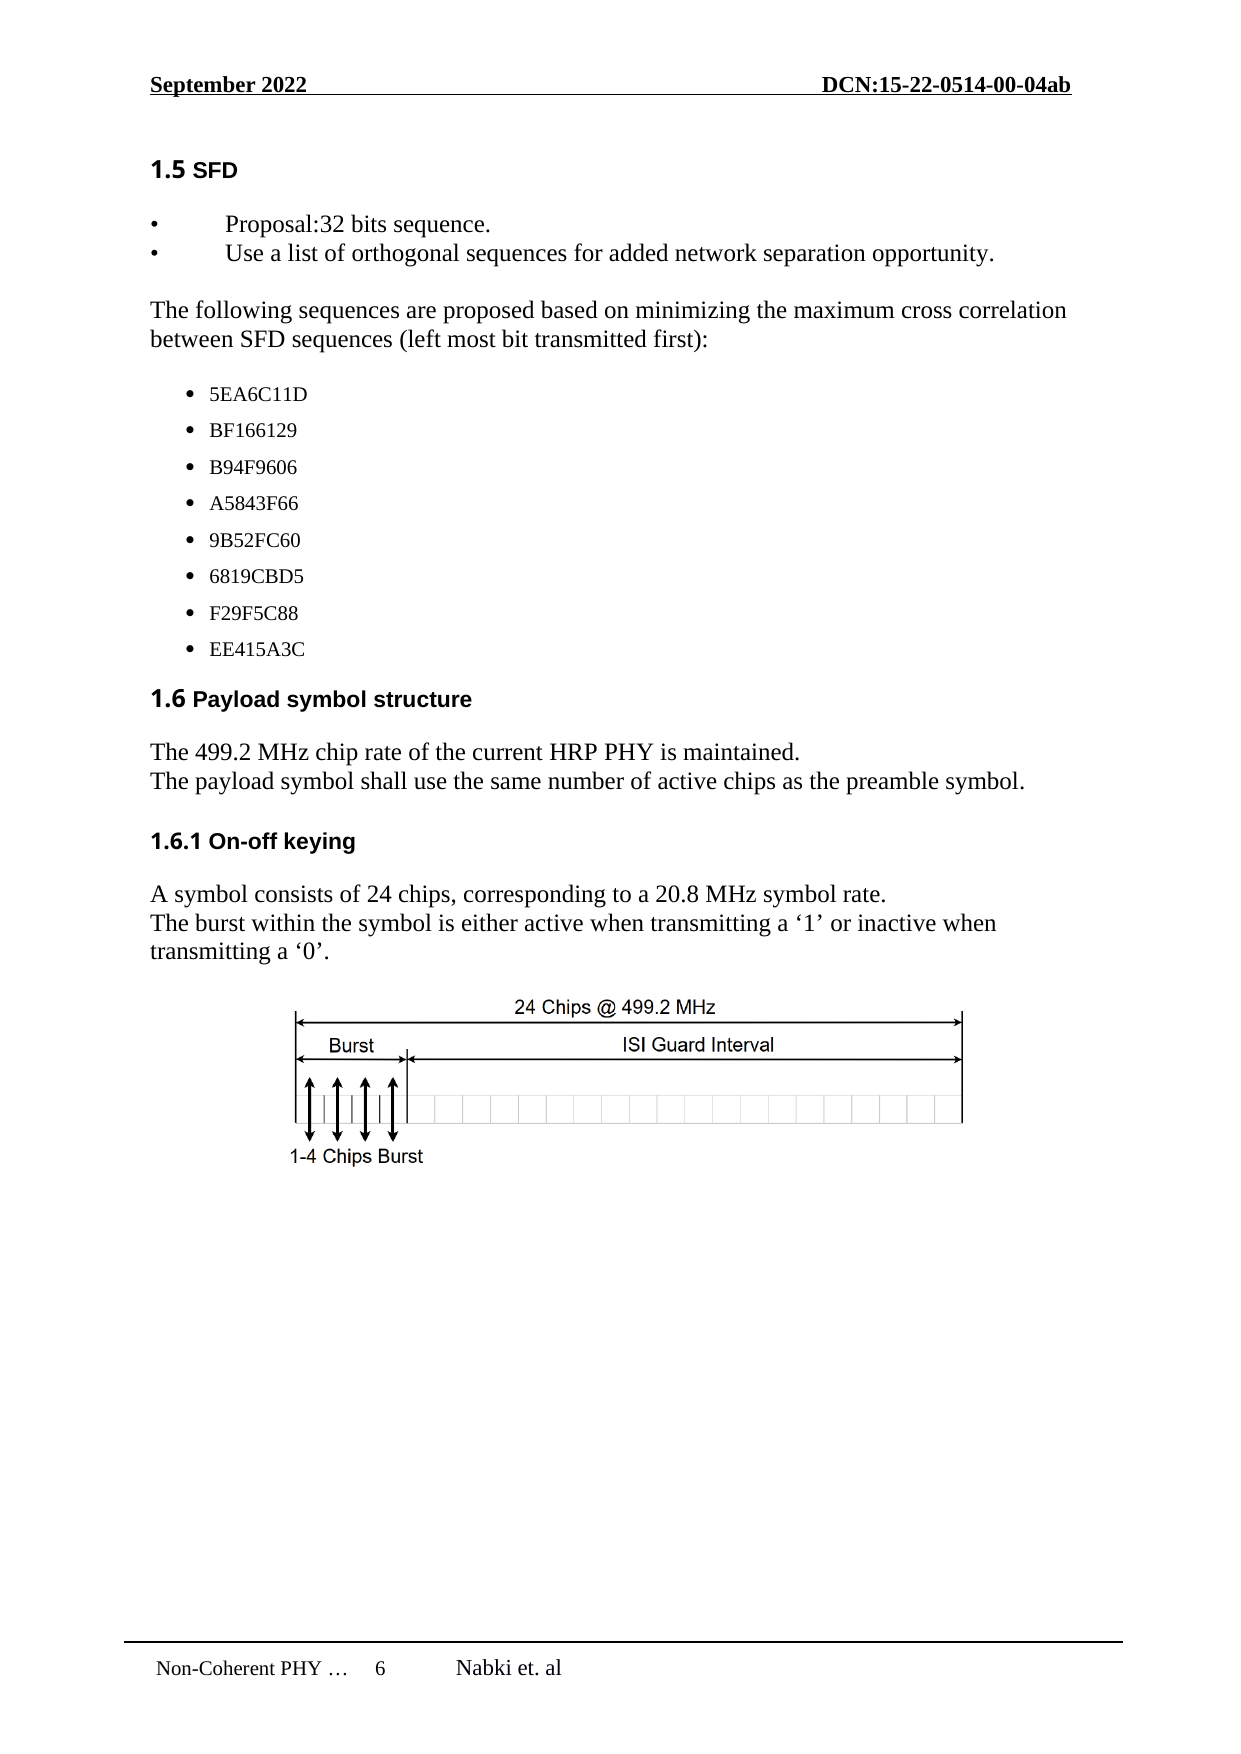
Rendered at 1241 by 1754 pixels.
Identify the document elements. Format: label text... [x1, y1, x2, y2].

list F29F5C88 [186, 601, 1090, 625]
list EE415A3C [186, 637, 1090, 661]
text The burst within the symbol is either active when transmitting a ‘1’ or inactive when transmitting a ‘0’. [150, 908, 1090, 965]
list BF166129 [186, 418, 1090, 442]
text The 499.2 MHz chip rate of the current HRP PHY is maintained. [150, 737, 1090, 766]
picture [275, 993, 966, 1168]
list 9B52FC60 [186, 528, 1090, 552]
list B94F9606 [186, 454, 1090, 479]
subtitle Payload symbol structure [150, 686, 1090, 712]
text • Use a list of orthogonal sequences for added network separation opportunity. [150, 238, 1090, 266]
text The following sequences are proposed based on minimizing the maximum cross correlation between SFD sequences (left most bit transmitted first): [150, 295, 1090, 353]
text A symbol consists of 24 chips, corresponding to a 20.8 MHz symbol rate. [150, 879, 1090, 908]
subtitle SFD [150, 158, 1090, 184]
list 5EA6C11D [186, 381, 1090, 406]
list A5843F66 [186, 491, 1090, 515]
text The payload symbol shall use the same number of active chips as the preamble symbol. [150, 766, 1090, 795]
list 6819CBD5 [186, 564, 1090, 588]
text • Proposal:32 bits sequence. [150, 209, 1090, 238]
subtitle On-off keying [150, 830, 1090, 854]
